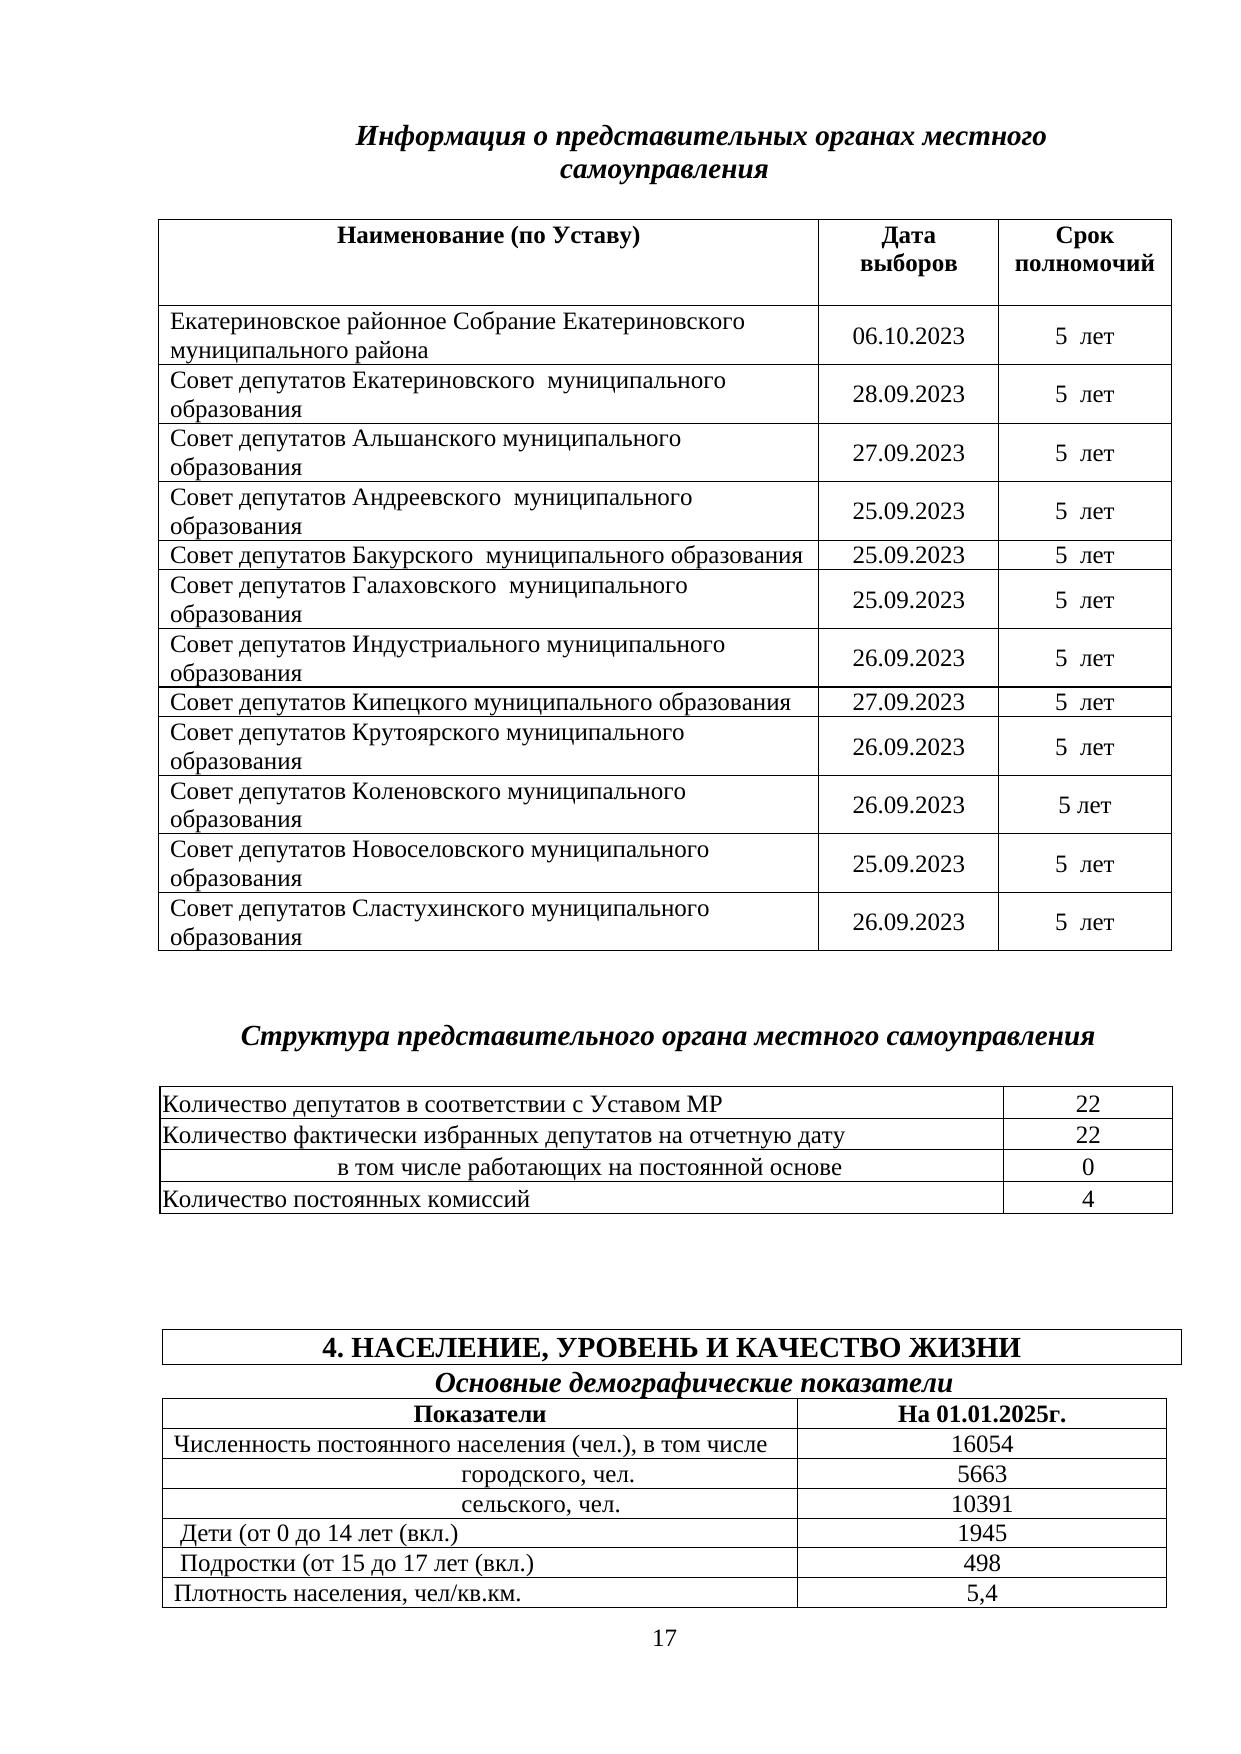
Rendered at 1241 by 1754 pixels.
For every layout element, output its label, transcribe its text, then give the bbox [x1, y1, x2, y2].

table_cell Совет депутатов Бакурского муниципального образования [159, 541, 818, 569]
table_cell 5,4 [798, 1578, 1166, 1607]
table_header Наименование (по Уставу) [159, 220, 818, 305]
table_cell Количество постоянных комиссий [161, 1182, 1003, 1213]
table_cell Екатериновское районное Собрание Екатериновского муниципального района [159, 306, 818, 364]
table_cell Совет депутатов Коленовского муниципального образования [159, 776, 818, 833]
table_cell 5663 [798, 1459, 1166, 1488]
table_header На 01.01.2025г. [798, 1399, 1166, 1428]
table_cell 5 лет [999, 776, 1171, 833]
table_cell 25.09.2023 [819, 541, 998, 569]
table_cell Подростки (от 15 до 17 лет (вкл.) [163, 1548, 797, 1577]
table_header 4. НАСЕЛЕНИЕ, УРОВЕНЬ И КАЧЕСТВО ЖИЗНИ [163, 1330, 1181, 1364]
table_cell 25.09.2023 [819, 834, 998, 892]
table_cell Совет депутатов Кипецкого муниципального образования [159, 688, 818, 716]
table_cell 26.09.2023 [819, 629, 998, 686]
table_cell 25.09.2023 [819, 570, 998, 628]
table_cell 26.09.2023 [819, 776, 998, 833]
table_cell 5 лет [999, 541, 1171, 569]
table_cell 06.10.2023 [819, 306, 998, 364]
table_cell Совет депутатов Новоселовского муниципального образования [159, 834, 818, 892]
table_cell Совет депутатов Галаховского муниципального образования [159, 570, 818, 628]
table_cell 0 [1004, 1150, 1172, 1181]
table_cell Совет депутатов Екатериновского муниципального образования [159, 365, 818, 422]
table_cell Плотность населения, чел/кв.км. [163, 1578, 797, 1607]
table_cell Совет депутатов Альшанского муниципального образования [159, 424, 818, 481]
table_cell в том числе работающих на постоянной основе [161, 1150, 1003, 1181]
text Структура представительного органа местного самоуправления [177, 1018, 1152, 1052]
table_cell 5 лет [999, 834, 1171, 892]
table_cell 5 лет [999, 365, 1171, 422]
table_cell Численность постоянного населения (чел.), в том числе [163, 1429, 797, 1458]
table_cell 5 лет [999, 570, 1171, 628]
table_cell 5 лет [999, 424, 1171, 481]
table_cell 28.09.2023 [819, 365, 998, 422]
table_header Показатели [163, 1399, 797, 1428]
table_header Дата выборов [819, 220, 998, 305]
table_cell 4 [1004, 1182, 1172, 1213]
table_cell 5 лет [999, 306, 1171, 364]
table_cell Совет депутатов Андреевского муниципального образования [159, 482, 818, 539]
table_cell 25.09.2023 [819, 482, 998, 539]
table_cell Совет депутатов Индустриального муниципального образования [159, 629, 818, 686]
table_cell 1945 [798, 1519, 1166, 1547]
table_cell 26.09.2023 [819, 717, 998, 775]
table_cell 5 лет [999, 482, 1171, 539]
table_cell Дети (от 0 до 14 лет (вкл.) [163, 1519, 797, 1547]
table_cell 26.09.2023 [819, 893, 998, 950]
table_cell 5 лет [999, 717, 1171, 775]
table_header Срок полномочий [999, 220, 1171, 305]
table_cell 22 [1004, 1119, 1172, 1149]
table_cell 27.09.2023 [819, 424, 998, 481]
table_cell 27.09.2023 [819, 688, 998, 716]
table_cell Совет депутатов Сластухинского муниципального образования [159, 893, 818, 950]
table_header Количество депутатов в соответствии с Уставом МР [161, 1087, 1003, 1117]
table_cell 5 лет [999, 893, 1171, 950]
table_cell Совет депутатов Крутоярского муниципального образования [159, 717, 818, 775]
table_cell сельского, чел. [163, 1489, 797, 1517]
table_cell 16054 [798, 1429, 1166, 1458]
table_cell городского, чел. [163, 1459, 797, 1488]
table_cell 5 лет [999, 629, 1171, 686]
table_cell 5 лет [999, 688, 1171, 716]
text Информация о представительных органах местного самоуправления [177, 118, 1152, 185]
table_cell Количество фактически избранных депутатов на отчетную дату [161, 1119, 1003, 1149]
text Основные демографические показатели [215, 1365, 1152, 1398]
table_cell 498 [798, 1548, 1166, 1577]
table_header 22 [1004, 1087, 1172, 1117]
table_cell 10391 [798, 1489, 1166, 1517]
